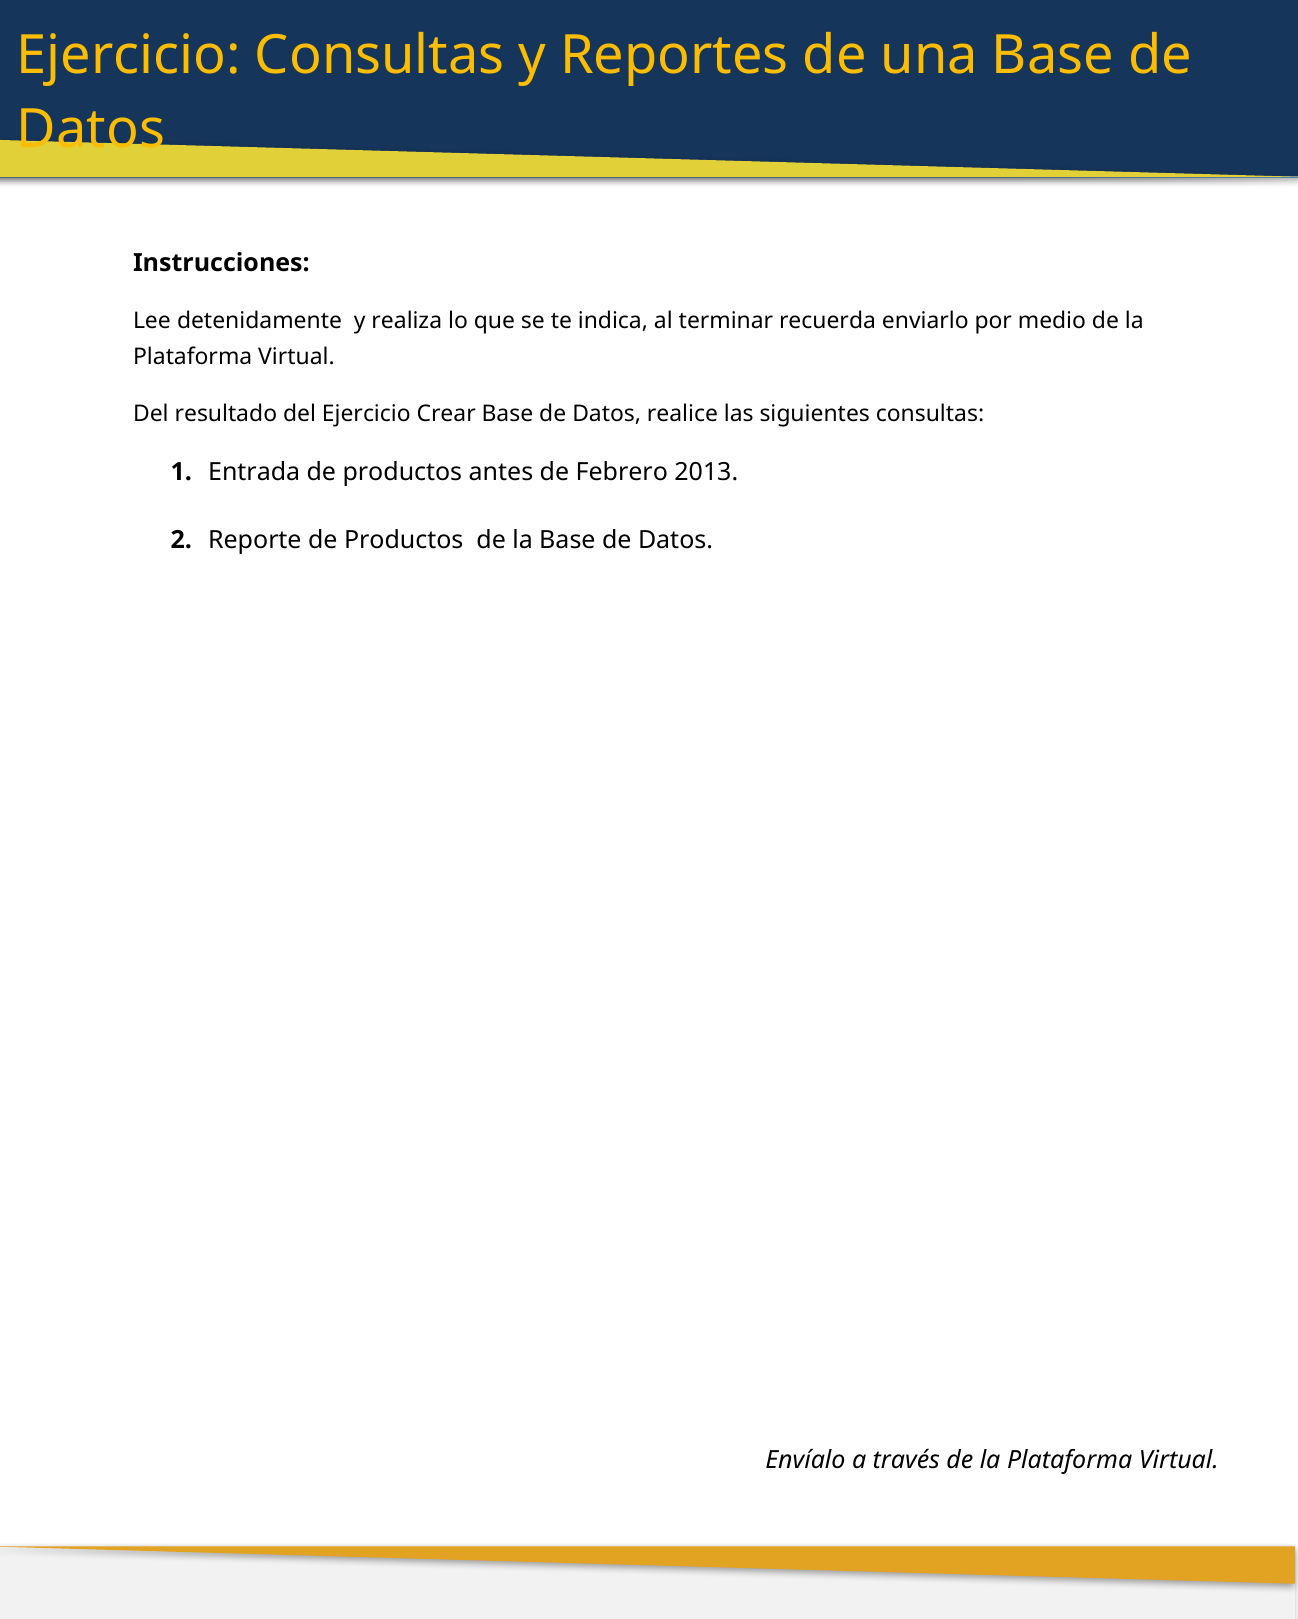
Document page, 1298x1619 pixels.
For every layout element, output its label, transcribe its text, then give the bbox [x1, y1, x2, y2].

list Entrada de productos antes de Febrero 2013. [170, 454, 1219, 488]
list Envíalo a través de la Plataforma Virtual. [208, 1442, 1219, 1476]
text Lee detenidamente y realiza lo que se te indica, al terminar recuerda enviarlo por medio de la Plataforma Virtual. [133, 304, 1219, 372]
text Del resultado del Ejercicio Crear Base de Datos, realice las siguientes consultas: [133, 397, 1219, 428]
list Reporte de Productos de la Base de Datos. [170, 522, 1219, 556]
text Instrucciones: [133, 244, 1219, 278]
